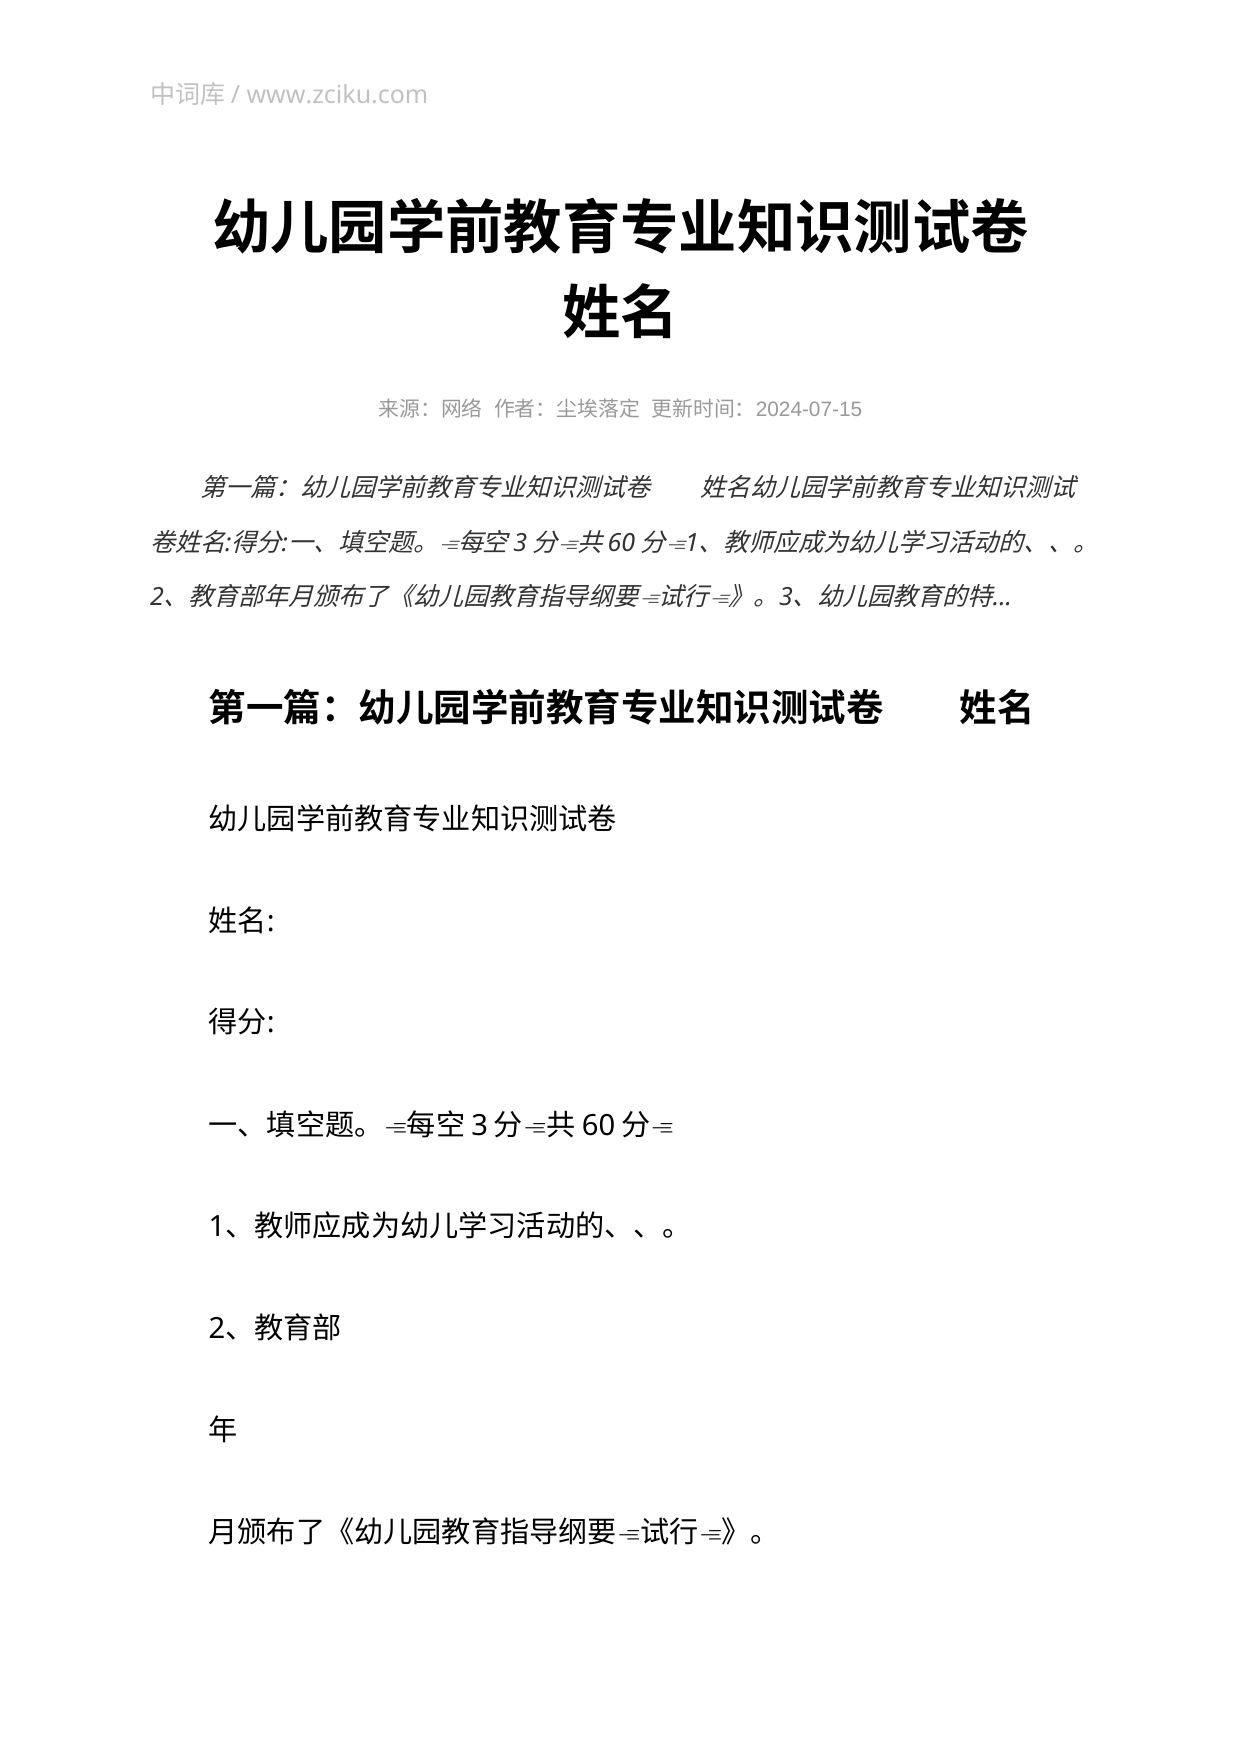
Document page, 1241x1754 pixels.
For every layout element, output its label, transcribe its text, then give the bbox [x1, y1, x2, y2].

text 月颁布了《幼儿园教育指导纲要试行》。 [150, 1509, 1090, 1551]
text 一、填空题。每空3分共 60分 [150, 1101, 1090, 1143]
text 姓名: [150, 897, 1090, 939]
text 幼儿园学前教育专业知识测试卷 [150, 795, 1090, 838]
text 2、教育部 [150, 1305, 1090, 1347]
text 第一篇：幼儿园学前教育专业知识测试卷 姓名幼儿园学前教育专业知识测试卷姓名:得分:一、填空题。每空3分共 60分1、教师应成为幼儿学习活动的、、。2、教育部年月颁布了《幼儿园教育指导纲要试行》。3、幼儿园教育的特... [150, 468, 1090, 613]
subtitle 幼儿园学前教育专业知识测试卷 姓名 [150, 181, 1090, 350]
text 得分: [150, 999, 1090, 1041]
text 年 [150, 1407, 1090, 1449]
text 第一篇：幼儿园学前教育专业知识测试卷 姓名 [150, 678, 1090, 732]
text 来源：网络 作者：尘埃落定 更新时间：2024-07-15 [150, 397, 1090, 421]
text 1、教师应成为幼儿学习活动的、、。 [150, 1203, 1090, 1245]
